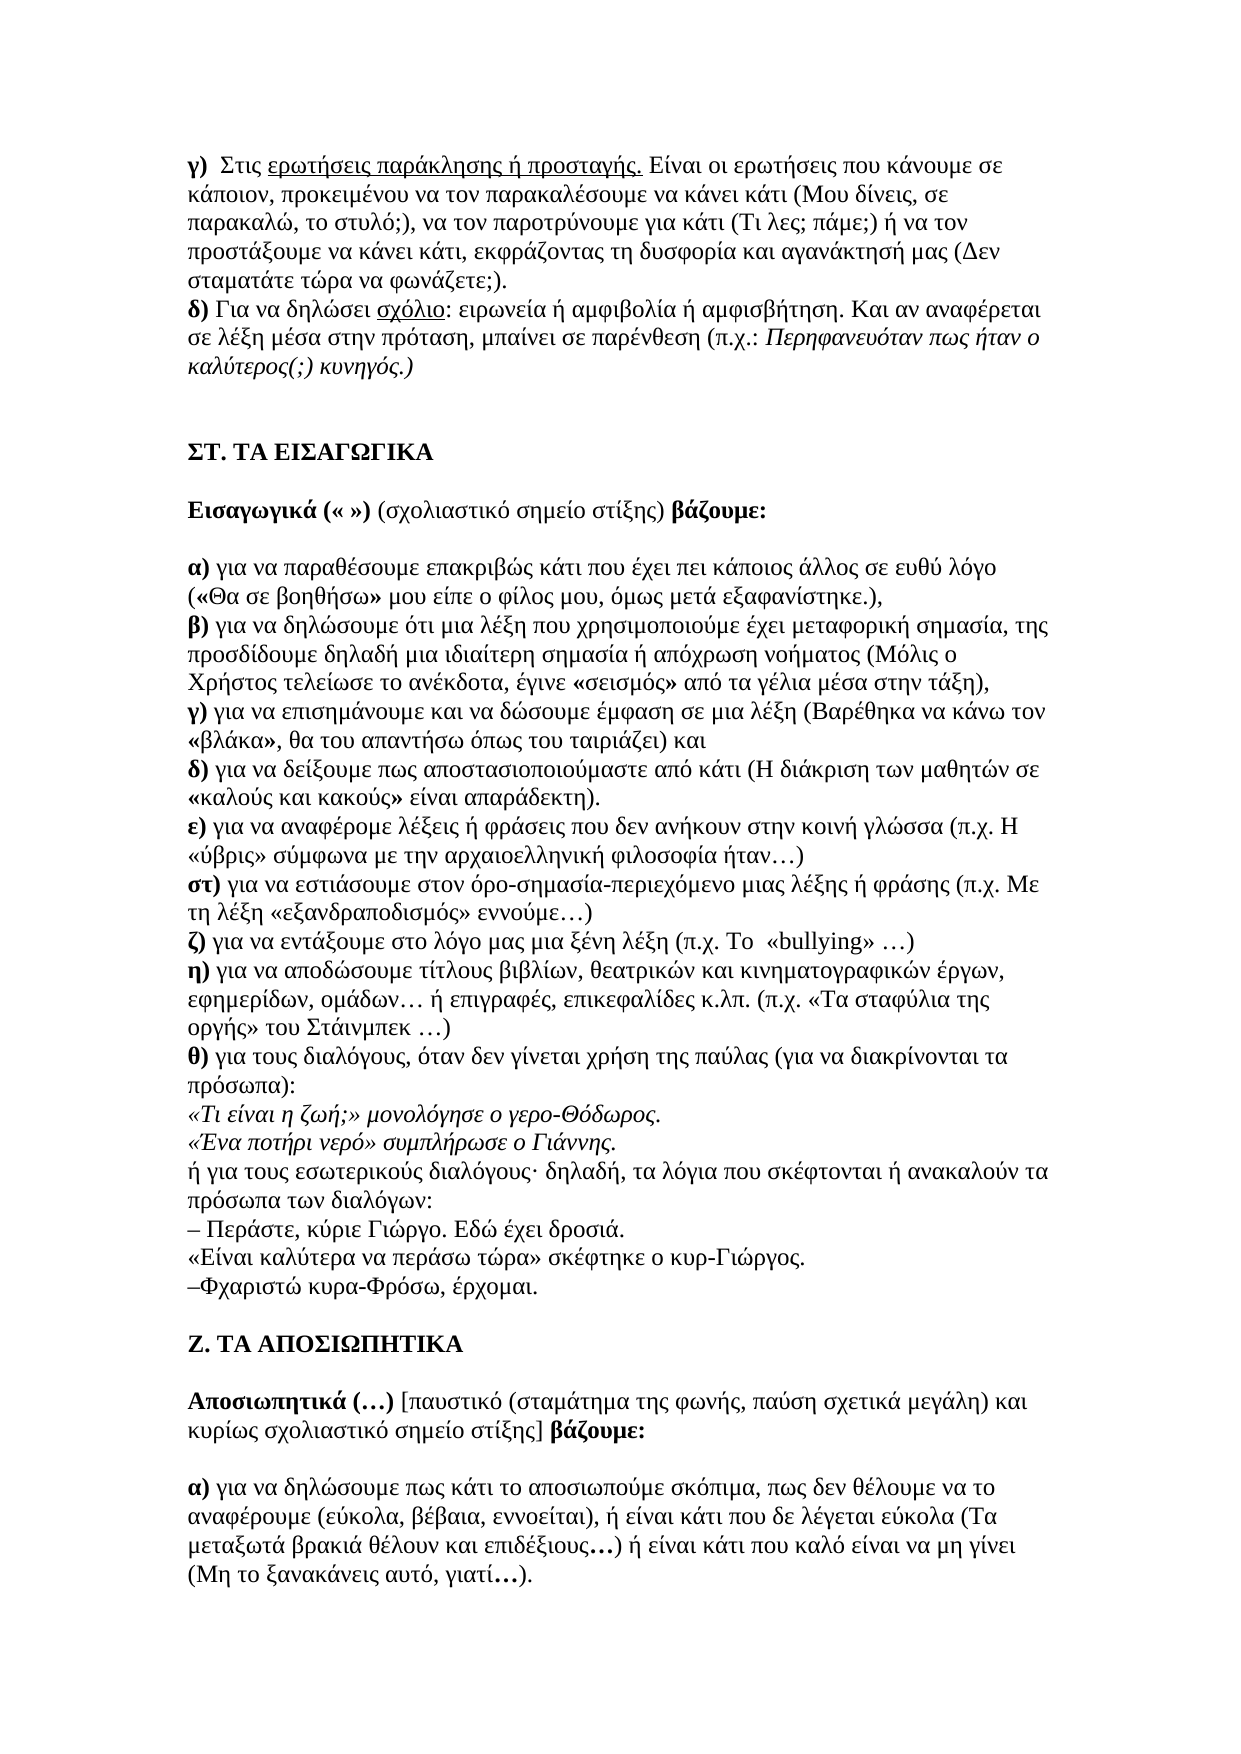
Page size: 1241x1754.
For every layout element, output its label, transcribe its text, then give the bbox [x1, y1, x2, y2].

text θ) για τους διαλόγους, όταν δεν γίνεται χρήση της παύλας (για να διακρίνονται τα πρόσωπα): «Τι είναι η ζωή;» μονολόγησε ο γερο-Θόδωρος. «Ένα ποτήρι νερό» συμπλήρωσε ο Γιάννης. [187, 1041, 1053, 1156]
text δ) για να δείξουμε πως αποστασιοποιούμαστε από κάτι (Η διάκριση των μαθητών σε «καλούς και κακούς» είναι απαράδεκτη). [187, 754, 1053, 811]
text Αποσιωπητικά (…) [παυστικό (σταμάτημα της φωνής, παύση σχετικά μεγάλη) και κυρίως σχολιαστικό σημείο στίξης] βάζουμε: [187, 1386, 1053, 1444]
text γ) Στις ερωτήσεις παράκλησης ή προσταγής. Είναι οι ερωτήσεις που κάνουμε σε κάποιον, προκειμένου να τον παρακαλέσουμε να κάνει κάτι (Μου δίνεις, σε παρακαλώ, το στυλό;), να τον παροτρύνουμε για κάτι (Τι λες; πάμε;) ή να τον προστάξουμε να κάνει κάτι, εκφράζοντας τη δυσφορία και αγανάκτησή μας (Δεν σταματάτε τώρα να φωνάζετε;). [187, 150, 1053, 294]
text α) για να παραθέσουμε επακριβώς κάτι που έχει πει κάποιος άλλος σε ευθύ λόγο («Θα σε βοηθήσω» μου είπε ο φίλος μου, όμως μετά εξαφανίστηκε.), [187, 552, 1053, 610]
text στ) για να εστιάσουμε στον όρο-σημασία-περιεχόμενο μιας λέξης ή φράσης (π.χ. Με τη λέξη «εξανδραποδισμός» εννούμε…) [187, 869, 1053, 926]
text ή για τους εσωτερικούς διαλόγους· δηλαδή, τα λόγια που σκέφτονται ή ανακαλούν τα πρόσωπα των διαλόγων: – Περάστε, κύριε Γιώργο. Εδώ έχει δροσιά. «Είναι καλύτερα να περάσω τώρα» σκέφτηκε ο κυρ-Γιώργος. –Φχαριστώ κυρα-Φρόσω, έρχομαι. [187, 1156, 1053, 1300]
text η) για να αποδώσουμε τίτλους βιβλίων, θεατρικών και κινηματογραφικών έργων, εφημερίδων, ομάδων… ή επιγραφές, επικεφαλίδες κ.λπ. (π.χ. «Τα σταφύλια της οργής» του Στάινμπεκ …) [187, 955, 1053, 1041]
text δ) Για να δηλώσει σχόλιο: ειρωνεία ή αμφιβολία ή αμφισβήτηση. Και αν αναφέρεται σε λέξη μέσα στην πρόταση, μπαίνει σε παρένθεση (π.χ.: Περηφανευόταν πως ήταν ο καλύτερος(;) κυνηγός.) [187, 294, 1053, 380]
text α) για να δηλώσουμε πως κάτι το αποσιωπούμε σκόπιμα, πως δεν θέλουμε να το αναφέρουμε (εύκολα, βέβαια, εννοείται), ή είναι κάτι που δε λέγεται εύκολα (Τα μεταξωτά βρακιά θέλουν και επιδέξιους…) ή είναι κάτι που καλό είναι να μη γίνει (Μη το ξανακάνεις αυτό, γιατί…). [187, 1472, 1053, 1587]
text Εισαγωγικά (« ») (σχολιαστικό σημείο στίξης) βάζουμε: [187, 495, 1053, 524]
text ε) για να αναφέρομε λέξεις ή φράσεις που δεν ανήκουν στην κοινή γλώσσα (π.χ. Η «ύβρις» σύμφωνα με την αρχαιοελληνική φιλοσοφία ήταν…) [187, 811, 1053, 869]
text ΣΤ. ΤΑ ΕΙΣΑΓΩΓΙΚΑ [187, 437, 1053, 466]
text β) για να δηλώσουμε ότι μια λέξη που χρησιμοποιούμε έχει μεταφορική σημασία, της προσδίδουμε δηλαδή μια ιδιαίτερη σημασία ή απόχρωση νοήματος (Μόλις ο Χρήστος τελείωσε το ανέκδοτα, έγινε «σεισμός» από τα γέλια μέσα στην τάξη), [187, 610, 1053, 696]
text Ζ. ΤΑ ΑΠΟΣΙΩΠΗΤΙΚΑ [187, 1329, 1053, 1357]
text γ) για να επισημάνουμε και να δώσουμε έμφαση σε μια λέξη (Βαρέθηκα να κάνω τον «βλάκα», θα του απαντήσω όπως του ταιριάζει) και [187, 696, 1053, 754]
text ζ) για να εντάξουμε στο λόγο μας μια ξένη λέξη (π.χ. Το «bullying» …) [187, 926, 1053, 955]
